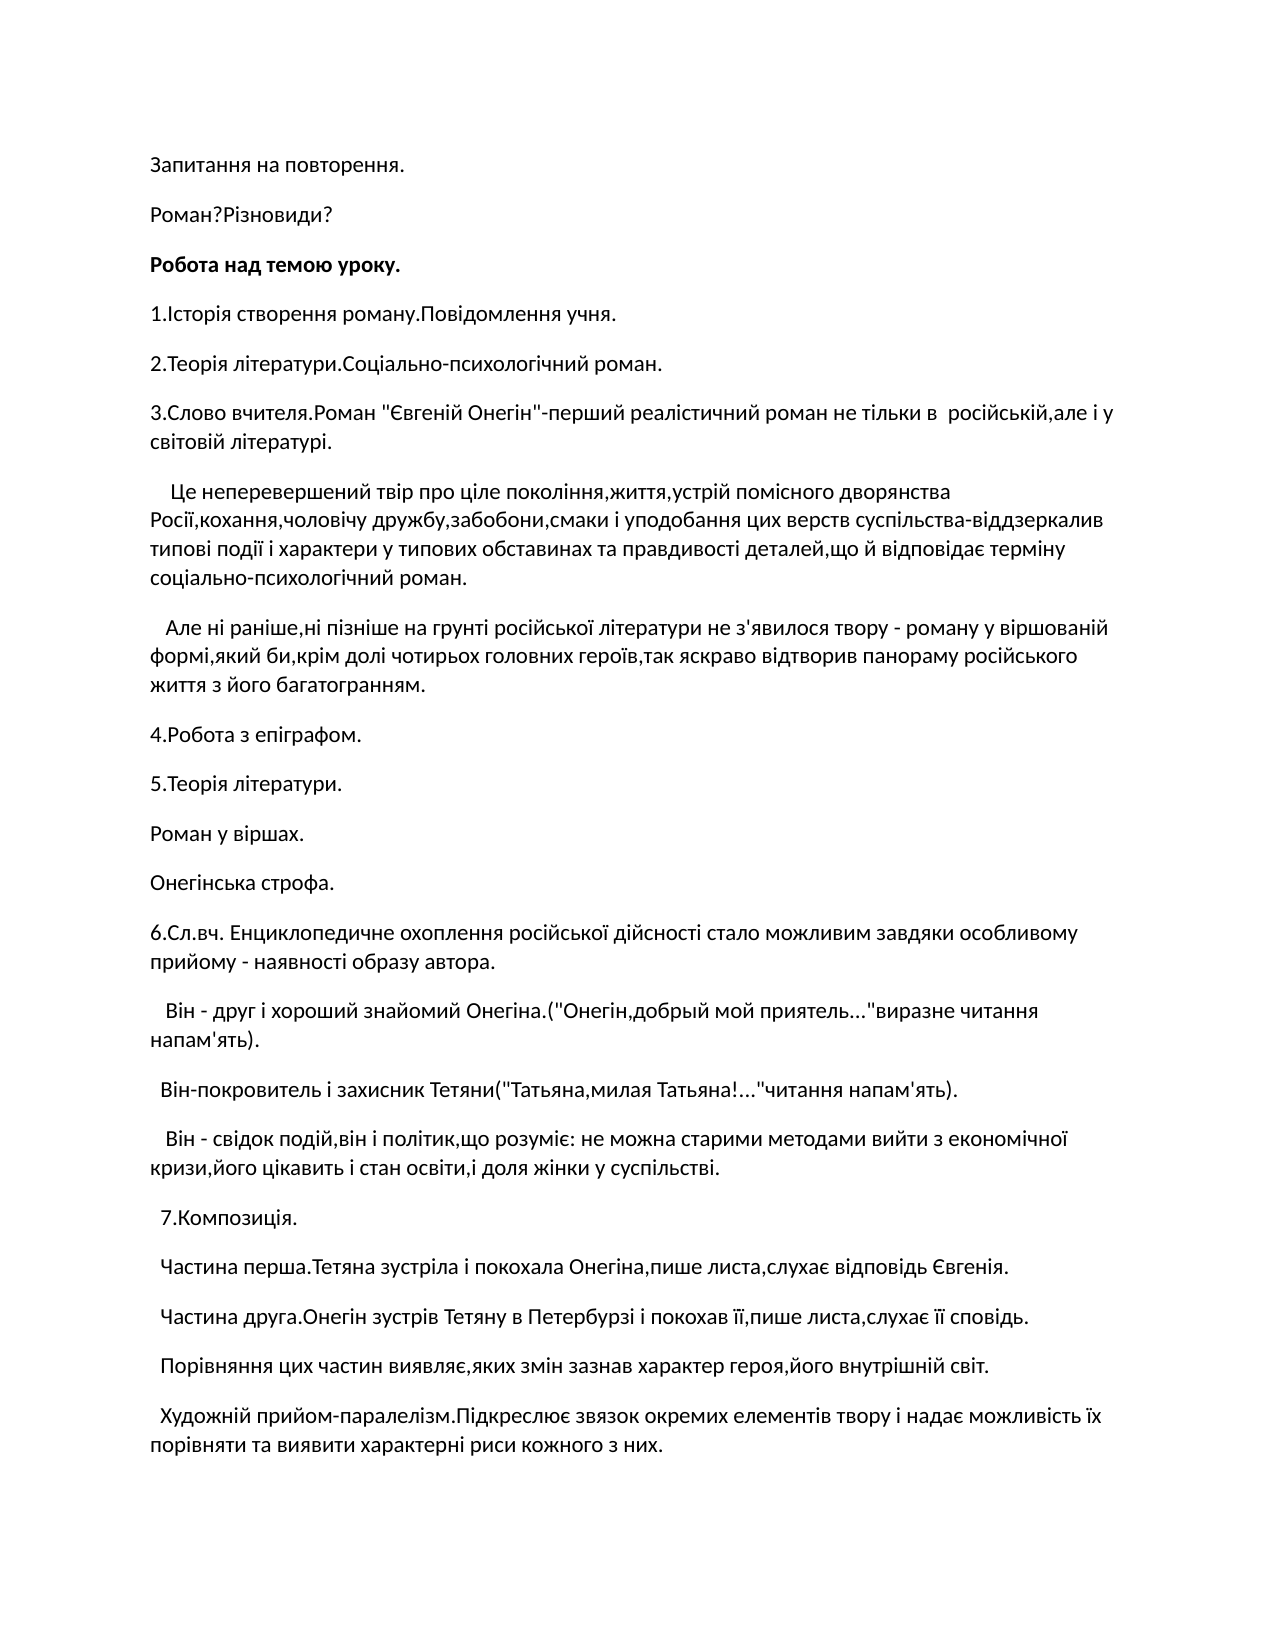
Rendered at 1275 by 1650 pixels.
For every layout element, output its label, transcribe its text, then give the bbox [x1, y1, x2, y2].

text Робота над темою уроку. [150, 249, 1125, 278]
text Роман?Різновиди? [150, 199, 1125, 228]
text Він - друг і хороший знайомий Онегіна.("Онегін,добрый мой приятель..."виразне читання напам'ять). [150, 996, 1125, 1053]
text Він - свідок подій,він і політик,що розуміє: не можна старими методами вийти з економічної кризи,його цікавить і стан освіти,і доля жінки у суспільстві. [150, 1124, 1125, 1181]
text Порівняння цих частин виявляє,яких змін зазнав характер героя,його внутрішній світ. [150, 1351, 1125, 1379]
text Частина перша.Тетяна зустріла і покохала Онегіна,пише листа,слухає відповідь Євгенія. [150, 1252, 1125, 1280]
text 5.Теорія літератури. [150, 769, 1125, 797]
text 7.Композиція. [150, 1202, 1125, 1231]
text Але ні раніше,ні пізніше на грунті російської літератури не з'явилося твору - роману у віршованій формі,який би,крім долі чотирьох головних героїв,так яскраво відтворив панораму російського життя з його багатогранням. [150, 612, 1125, 698]
text Він-покровитель і захисник Тетяни("Татьяна,милая Татьяна!..."читання напам'ять). [150, 1074, 1125, 1103]
text 1.Історія створення роману.Повідомлення учня. [150, 299, 1125, 327]
text Це неперевершений твір про ціле покоління,життя,устрій помісного дворянства Росії,кохання,чоловічу дружбу,забобони,смаки і уподобання цих верств суспільства-віддзеркалив типові події і характери у типових обставинах та правдивості деталей,що й відповідає терміну соціально-психологічний роман. [150, 476, 1125, 591]
text 3.Слово вчителя.Роман "Євгеній Онегін"-перший реалістичний роман не тільки в російській,але і у світовій літературі. [150, 398, 1125, 455]
text Частина друга.Онегін зустрів Тетяну в Петербурзі і покохав її,пише листа,слухає її сповідь. [150, 1301, 1125, 1330]
text Роман у віршах. [150, 818, 1125, 847]
text 4.Робота з епіграфом. [150, 719, 1125, 748]
text Онегінська строфа. [150, 868, 1125, 897]
text 6.Сл.вч. Енциклопедичне охоплення російської дійсності стало можливим завдяки особливому прийому - наявності образу автора. [150, 917, 1125, 975]
text Художній прийом-паралелізм.Підкреслює звязок окремих елементів твору і надає можливість їх порівняти та виявити характерні риси кожного з них. [150, 1400, 1125, 1458]
text 2.Теорія літератури.Соціально-психологічний роман. [150, 348, 1125, 377]
text Запитання на повторення. [150, 150, 1125, 179]
